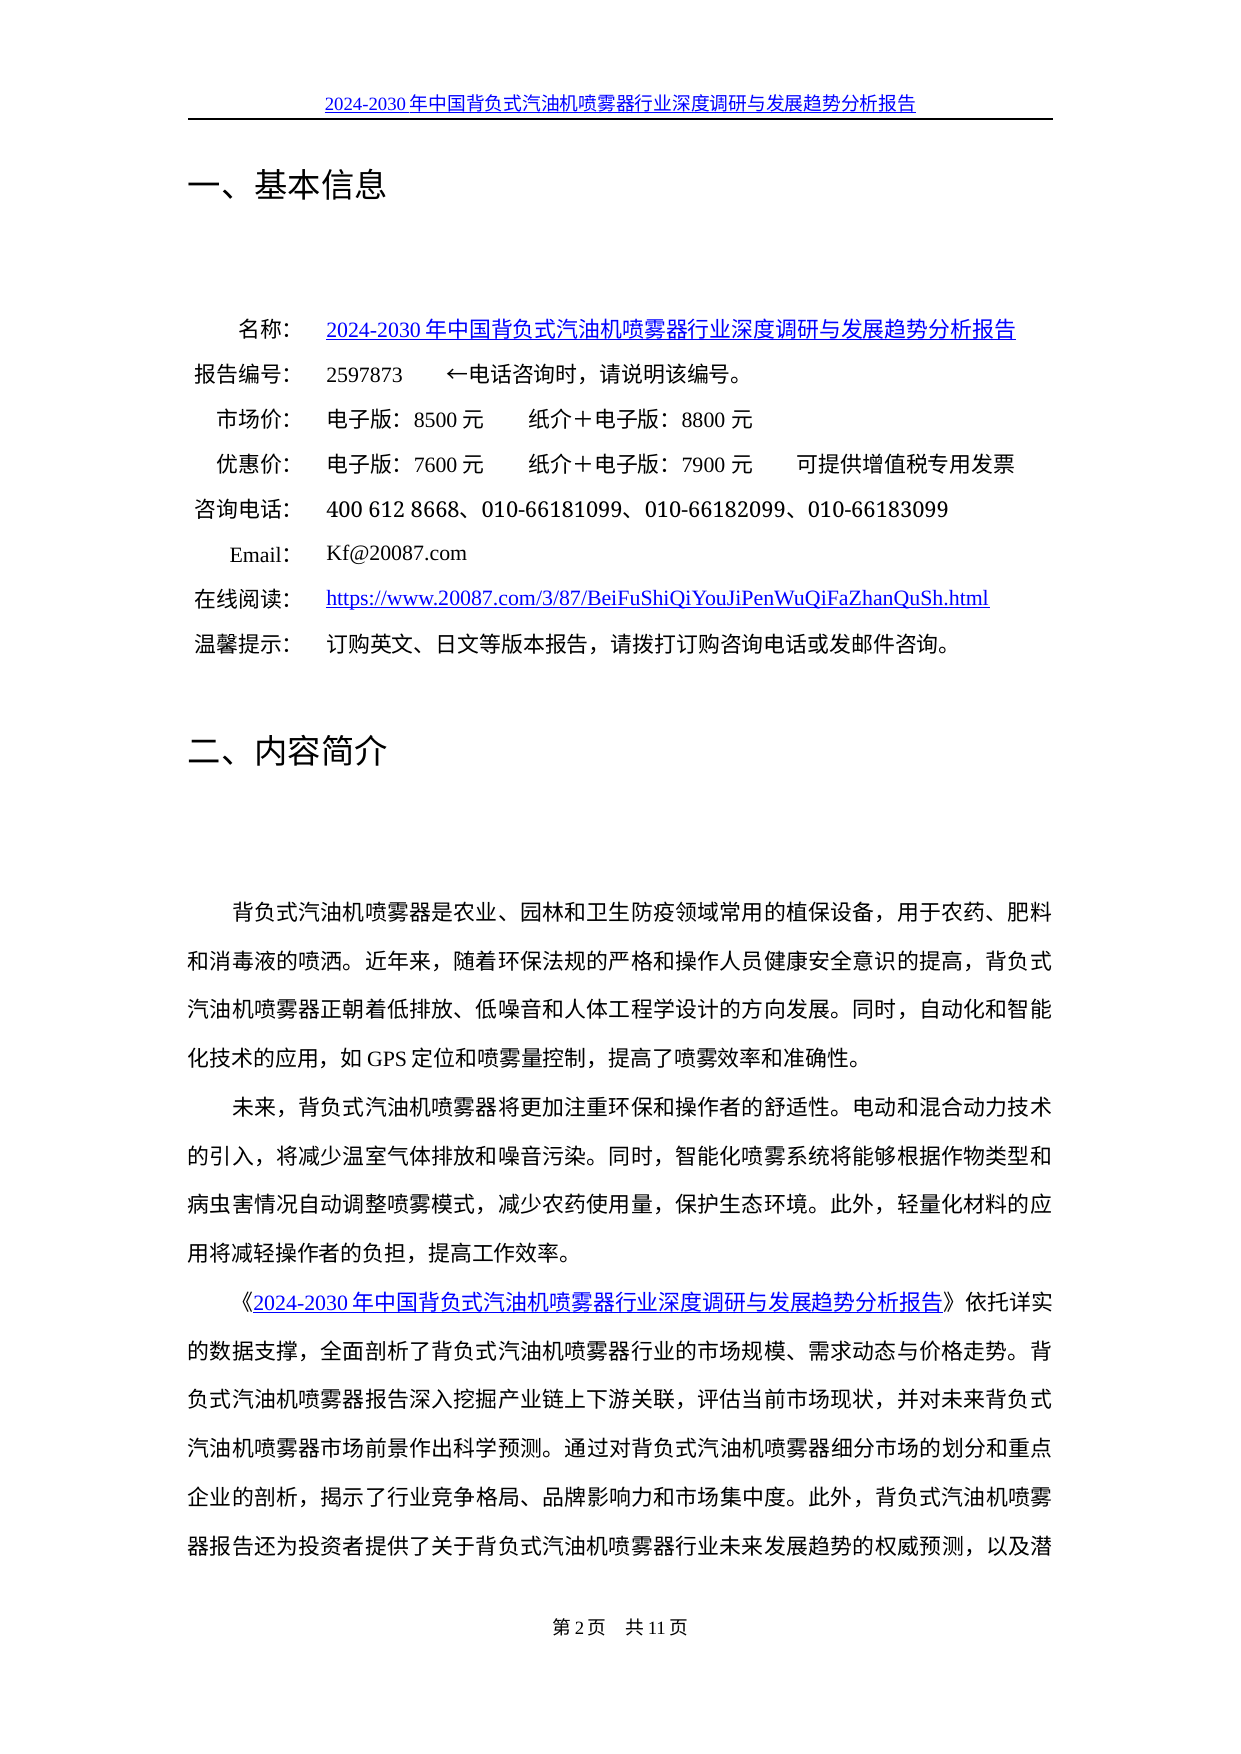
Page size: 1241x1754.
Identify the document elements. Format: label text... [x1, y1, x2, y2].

table_cell 400 612 8668、010-66181099、010-66182099、010-66183099 [315, 492, 1073, 537]
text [187, 894, 1053, 1561]
table_header 2024-2030年中国背负式汽油机喷雾器行业深度调研与发展趋势分析报告 [315, 312, 1073, 357]
table_cell [315, 582, 1073, 627]
table_cell 温馨提示： [167, 627, 315, 672]
table_cell Kf@20087.com [315, 537, 1073, 582]
table_cell 市场价： [167, 402, 315, 447]
title 二、内容简介 [187, 717, 1053, 782]
table_cell 2597873 ←电话咨询时，请说明该编号。 [315, 357, 1073, 402]
table_cell 电子版：7600 元 纸介＋电子版：7900 元 可提供增值税专用发票 [315, 447, 1073, 492]
table_cell Email： [167, 537, 315, 582]
table_cell 订购英文、日文等版本报告，请拨打订购咨询电话或发邮件咨询。 [315, 627, 1073, 672]
table_header 名称： [167, 312, 315, 357]
title 一、基本信息 [187, 150, 1053, 215]
table_cell 报告编号： [167, 357, 315, 402]
table_cell 优惠价： [167, 447, 315, 492]
table_cell 电子版：8500 元 纸介＋电子版：8800 元 [315, 402, 1073, 447]
table_cell 咨询电话： [167, 492, 315, 537]
table_cell 在线阅读： [167, 582, 315, 627]
